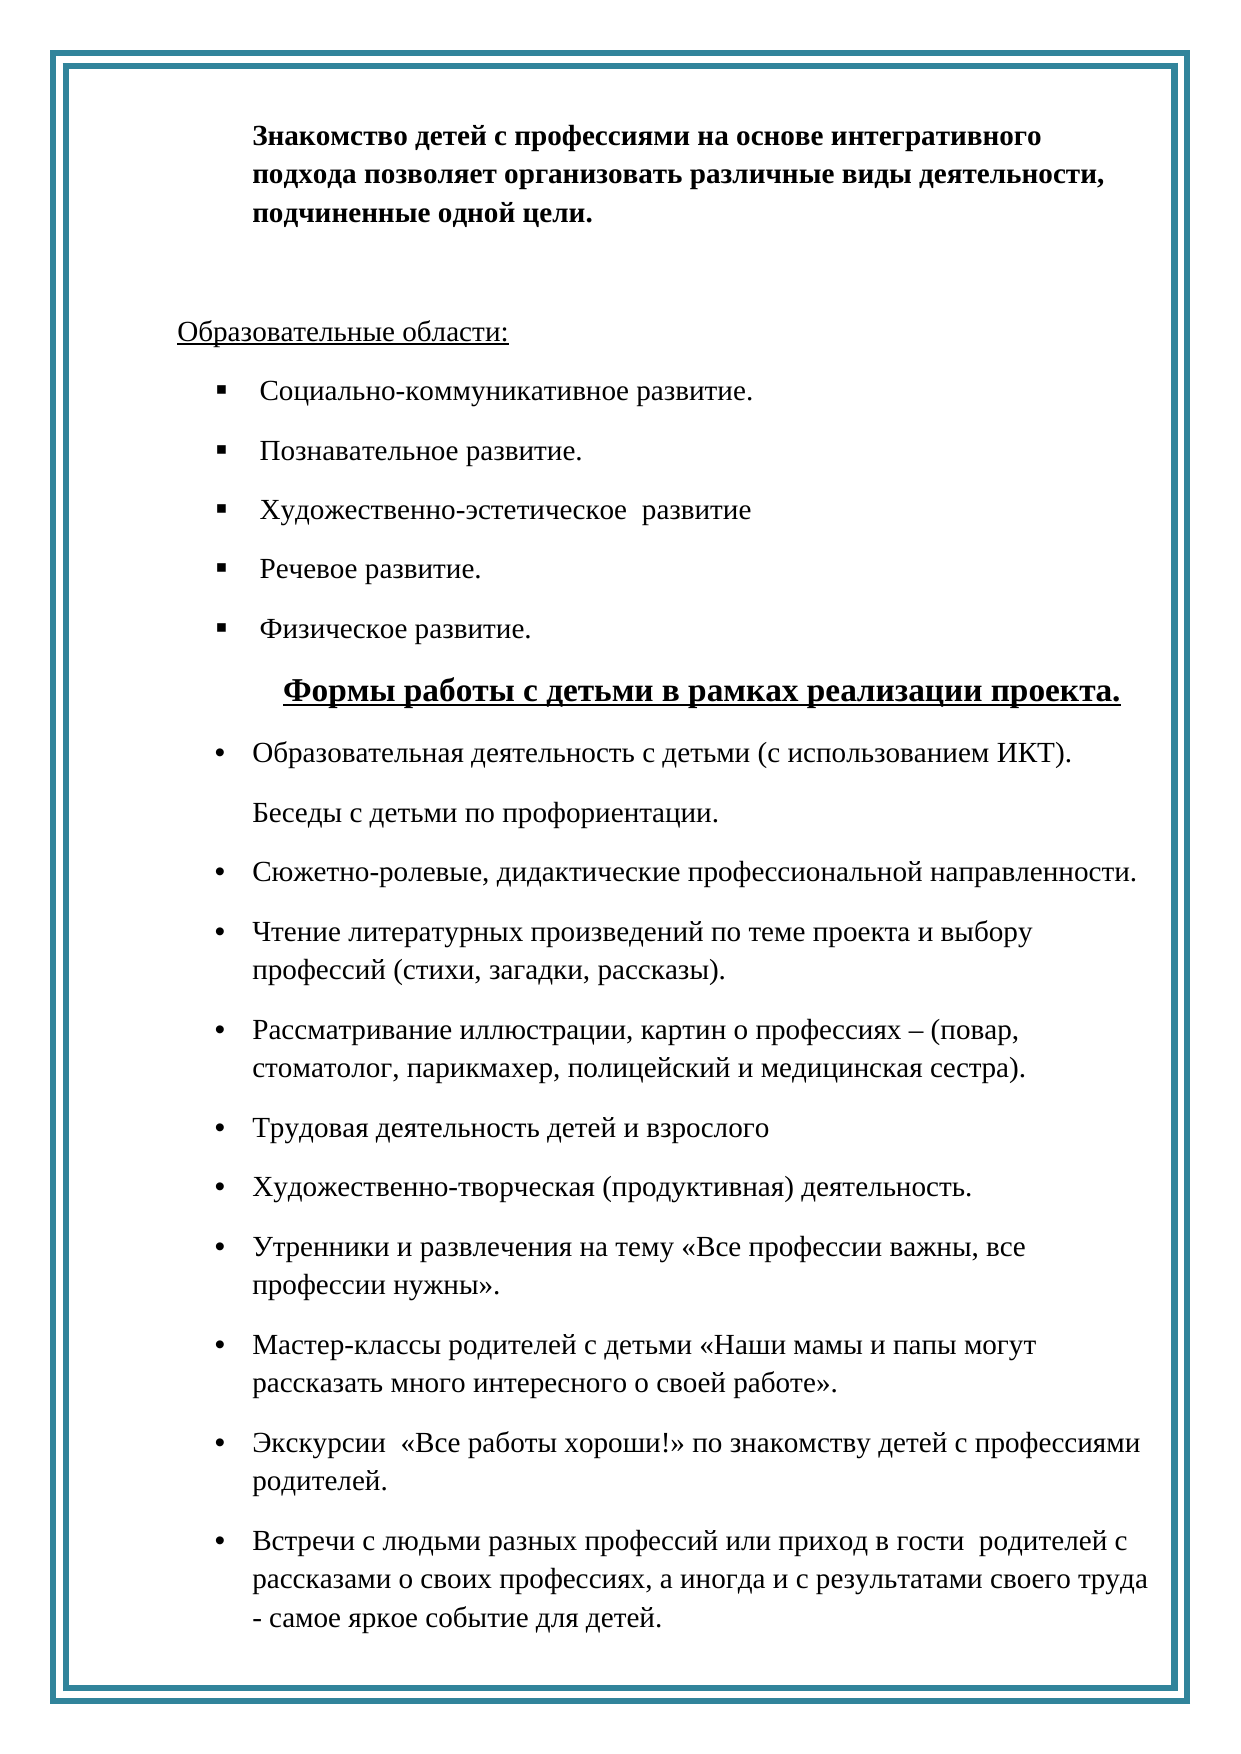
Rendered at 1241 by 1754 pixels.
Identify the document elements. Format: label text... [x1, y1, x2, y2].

list Трудовая деятельность детей и взрослого [214, 1110, 1152, 1143]
list Социально-коммуникативное развитие. [214, 373, 1152, 407]
list Сюжетно-ролевые, дидактические профессиональной направленности. [214, 854, 1152, 888]
list Физическое развитие. [214, 611, 1152, 645]
list Чтение литературных произведений по теме проекта и выбору профессий (стихи, загадки, рассказы). [214, 914, 1152, 986]
list Образовательная деятельность с детьми (с использованием ИКТ). [214, 736, 1152, 769]
list Художественно-творческая (продуктивная) деятельность. [214, 1169, 1152, 1203]
list Познавательное развитие. [214, 433, 1152, 466]
text Формы работы с детьми в рамках реализации проекта. [252, 671, 1152, 709]
text Беседы с детьми по профориентации. [252, 795, 1152, 828]
list Художественно-эстетическое развитие [214, 492, 1152, 526]
list Утренники и развлечения на тему «Все профессии важны, все профессии нужны». [214, 1229, 1152, 1301]
list Мастер-классы родителей с детьми «Наши мамы и папы могут рассказать много интересного о своей работе». [214, 1327, 1152, 1399]
list Рассматривание иллюстрации, картин о профессиях – (повар, стоматолог, парикмахер, полицейский и медицинская сестра). [214, 1012, 1152, 1084]
list Речевое развитие. [214, 552, 1152, 585]
text Образовательные области: [177, 314, 1152, 347]
list Экскурсии «Все работы хороши!» по знакомству детей с профессиями родителей. [214, 1425, 1152, 1497]
text Знакомство детей с профессиями на основе интегративного подхода позволяет организовать различные виды деятельности, подчиненные одной цели. [252, 118, 1152, 229]
list Встречи с людьми разных профессий или приход в гости родителей с рассказами о своих профессиях, а иногда и с результатами своего труда - самое яркое событие для детей. [214, 1523, 1152, 1634]
